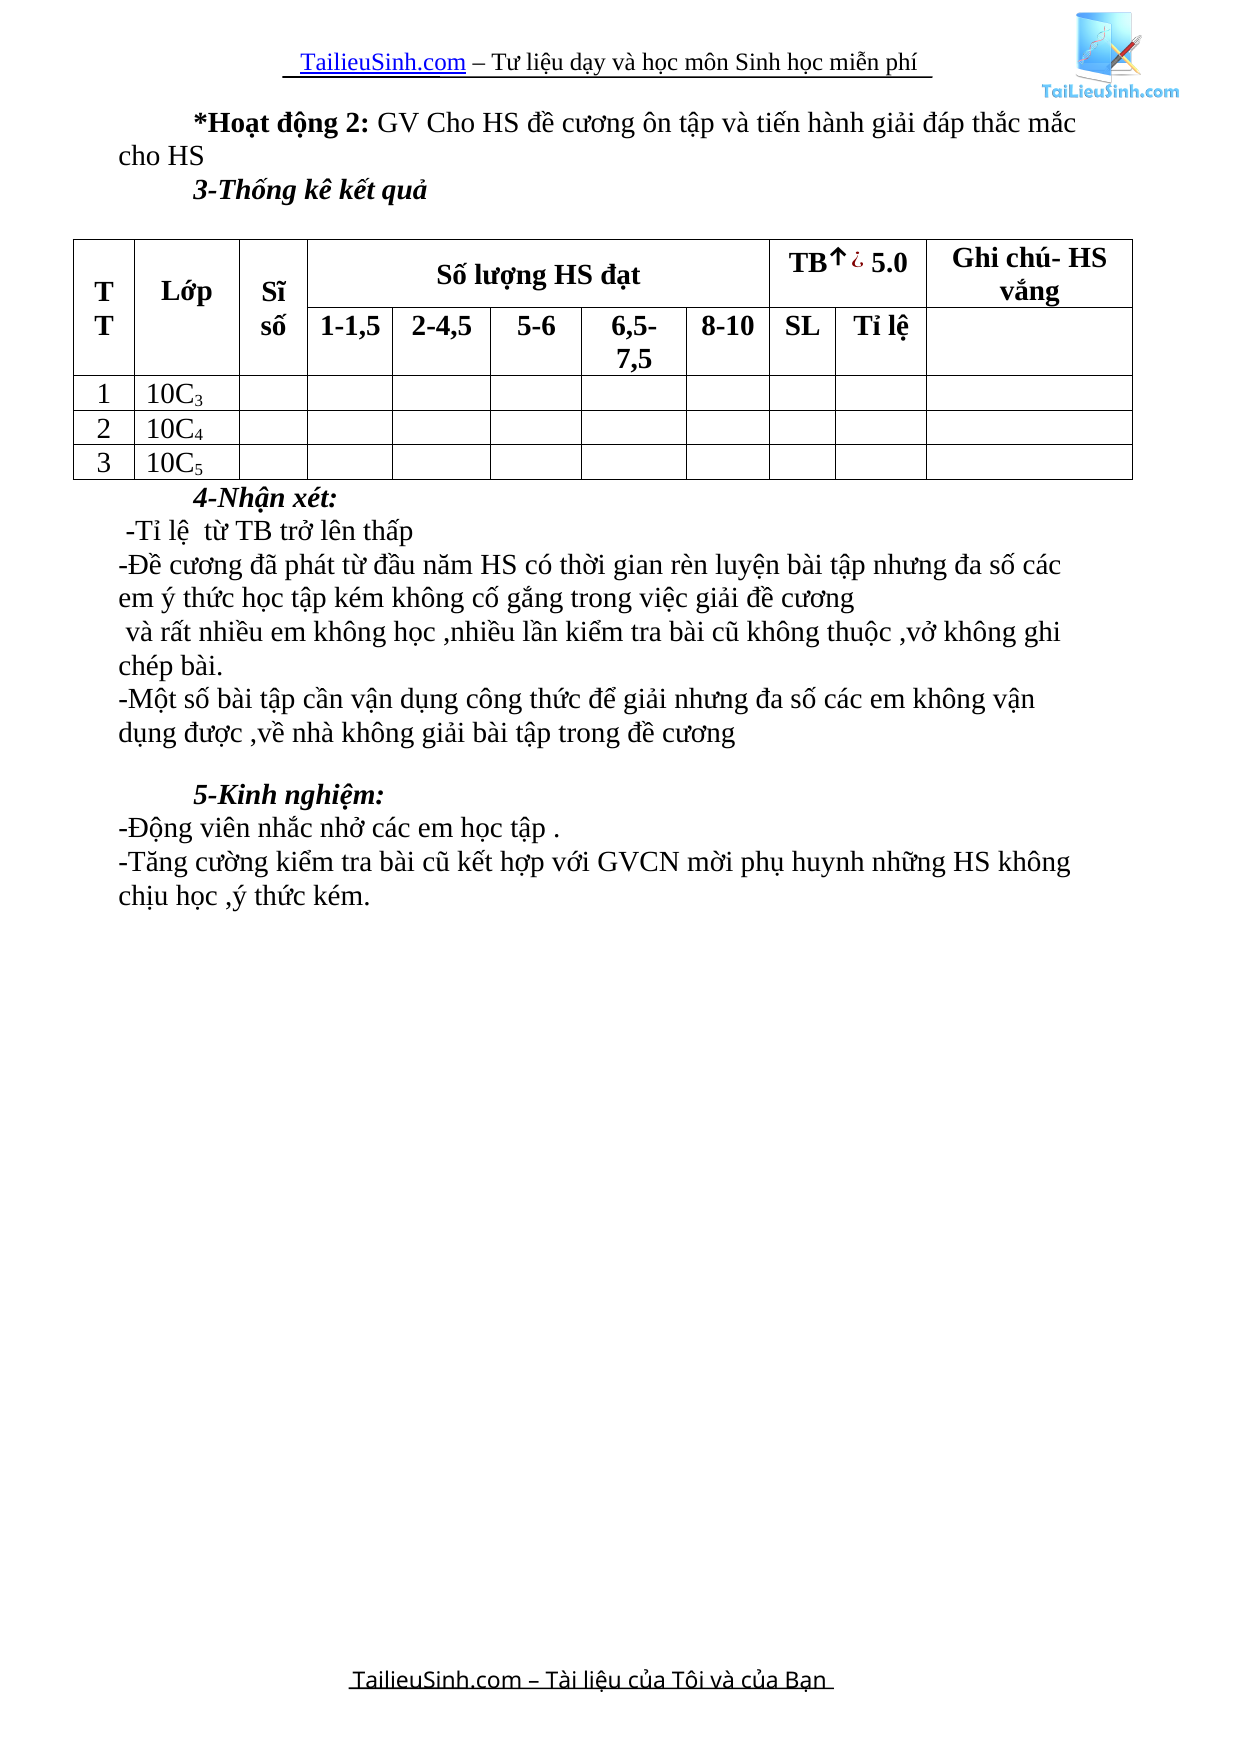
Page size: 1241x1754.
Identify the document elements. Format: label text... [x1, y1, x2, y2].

table_cell [770, 411, 835, 444]
table_cell [687, 376, 769, 410]
table_cell [393, 411, 490, 444]
table_header Ghi chú- HS vắng [927, 240, 1132, 307]
table_cell [240, 411, 307, 444]
table_cell [491, 445, 581, 479]
table_header Lớp [135, 240, 239, 375]
table_cell [770, 445, 835, 479]
table_cell [308, 411, 392, 444]
table_cell 3 [74, 445, 134, 479]
table_cell [308, 376, 392, 410]
table_cell [927, 445, 1132, 479]
text -Tăng cường kiểm tra bài cũ kết hợp với GVCN mời phụ huynh những HS không chịu học ,ý thức kém. [118, 844, 1087, 911]
text -Động viên nhắc nhở các em học tập . [118, 811, 1087, 844]
table_header TT [74, 240, 134, 375]
table_cell [927, 411, 1132, 444]
table_cell [582, 445, 686, 479]
table_cell 10C4 [135, 411, 239, 444]
table_cell [582, 411, 686, 444]
table_cell [393, 445, 490, 479]
table_cell [240, 445, 307, 479]
text -Đề cương đã phát từ đầu năm HS có thời gian rèn luyện bài tập nhưng đa số các em ý thức học tập kém không cố gắng trong việc giải đề cương [118, 547, 1087, 614]
table_cell 1-1,5 [308, 308, 392, 375]
table_cell [927, 308, 1132, 375]
table_cell SL [770, 308, 835, 375]
text 5-Kinh nghiệm: [131, 777, 1087, 811]
table_cell 8-10 [687, 308, 769, 375]
table_cell [308, 445, 392, 479]
table_cell 5-6 [491, 308, 581, 375]
table_header TB5.0 [770, 240, 926, 307]
table_cell 10C3 [135, 376, 239, 410]
table_cell [393, 376, 490, 410]
table_cell 2 [74, 411, 134, 444]
table_cell [687, 445, 769, 479]
table_cell 6,5-7,5 [582, 308, 686, 375]
table_cell [836, 445, 926, 479]
text -Một số bài tập cần vận dụng công thức để giải nhưng đa số các em không vận dụng được ,về nhà không giải bài tập trong đề cương [118, 681, 1087, 748]
table_cell 10C5 [135, 445, 239, 479]
text -Tỉ lệ từ TB trở lên thấp [118, 513, 1087, 547]
table_header Sĩ số [240, 240, 307, 375]
table_cell [836, 376, 926, 410]
table_cell [582, 376, 686, 410]
table_cell 2-4,5 [393, 308, 490, 375]
table_cell [491, 411, 581, 444]
table_cell Tỉ lệ [836, 308, 926, 375]
table_cell [836, 411, 926, 444]
table_cell 1 [74, 376, 134, 410]
table_cell [927, 376, 1132, 410]
table_header Số lượng HS đạt [308, 240, 769, 307]
table_cell [770, 376, 835, 410]
table_cell [687, 411, 769, 444]
text 4-Nhận xét: [118, 480, 1087, 513]
text 3-Thống kê kết quả [118, 172, 1087, 205]
text *Hoạt động 2: GV Cho HS đề cương ôn tập và tiến hành giải đáp thắc mắc cho HS [118, 105, 1087, 172]
text và rất nhiều em không học ,nhiều lần kiểm tra bài cũ không thuộc ,vở không ghi chép bài. [118, 614, 1087, 681]
table_cell [491, 376, 581, 410]
table_cell [240, 376, 307, 410]
